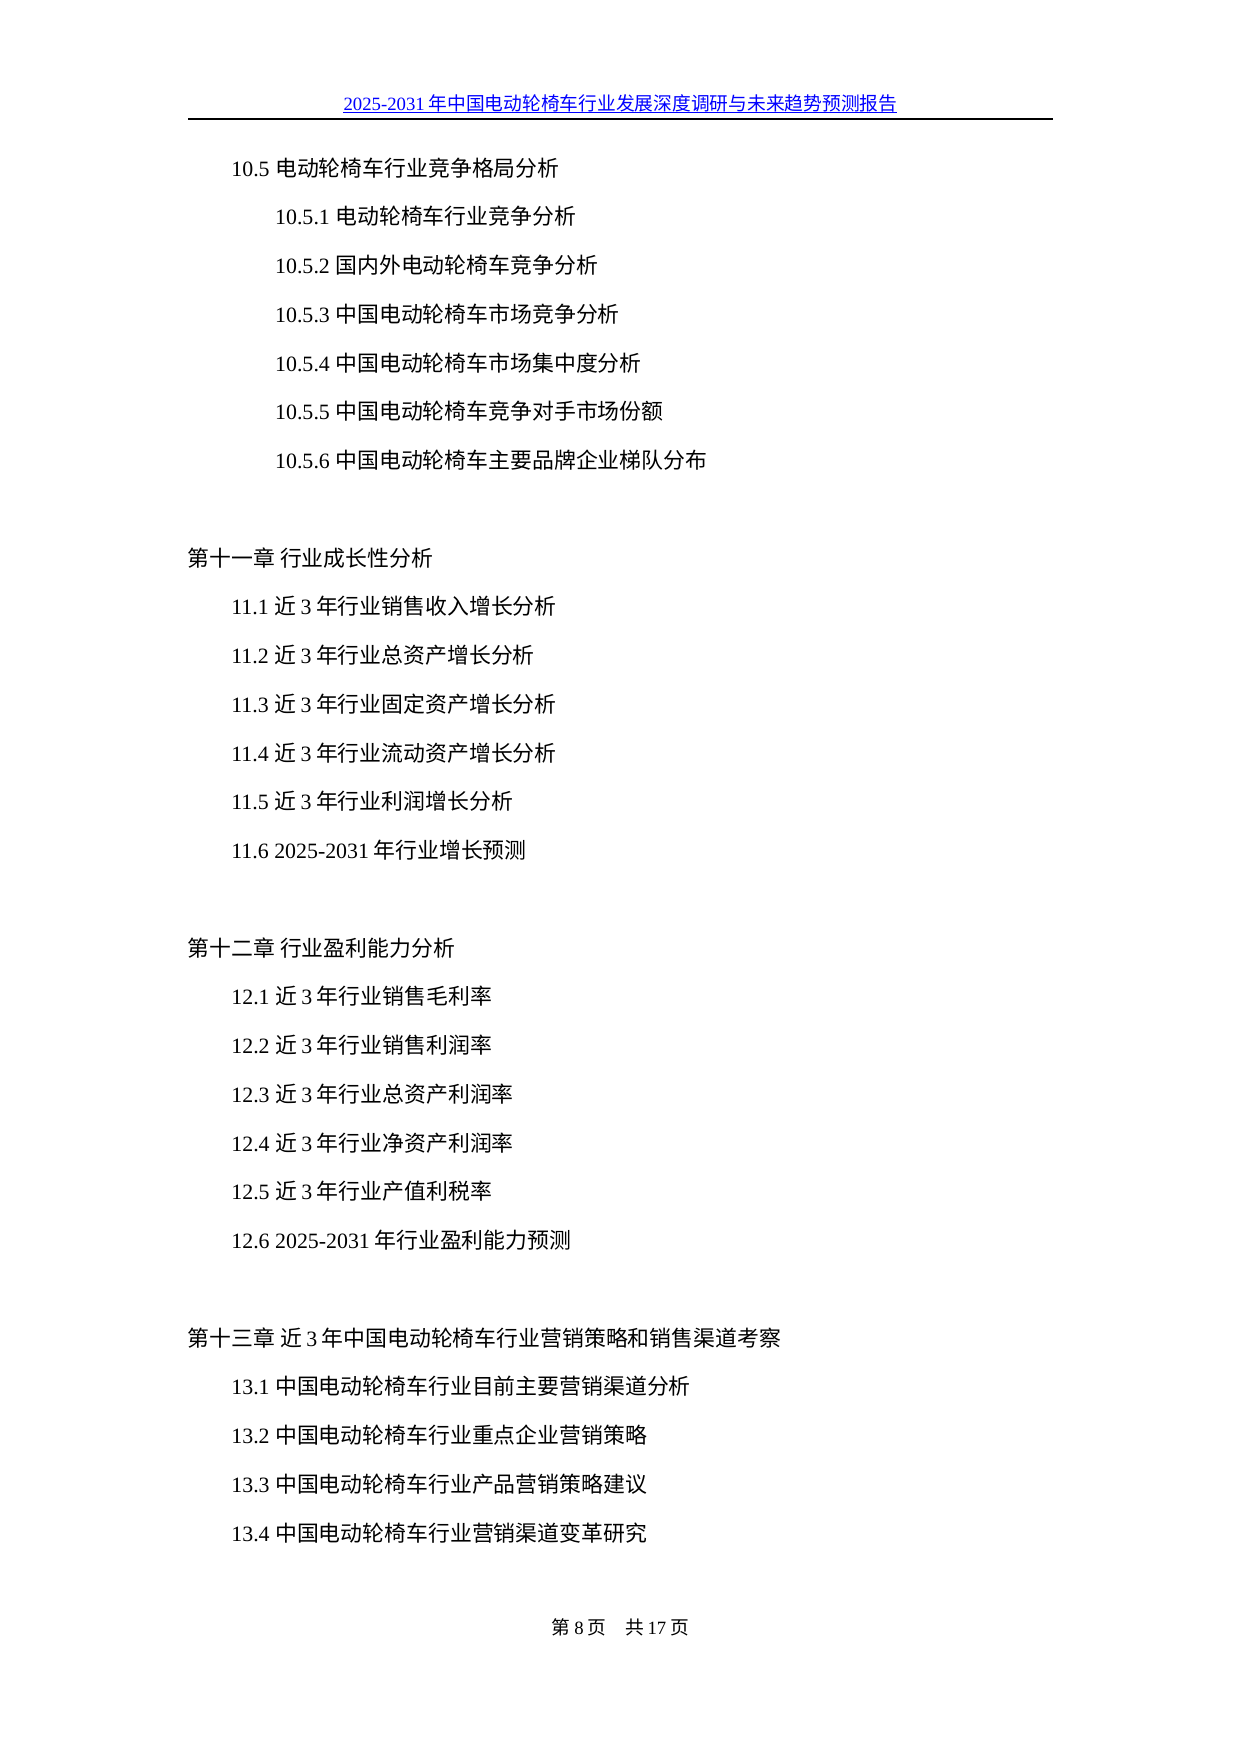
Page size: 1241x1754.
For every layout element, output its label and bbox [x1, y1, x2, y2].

text [187, 150, 1053, 1548]
